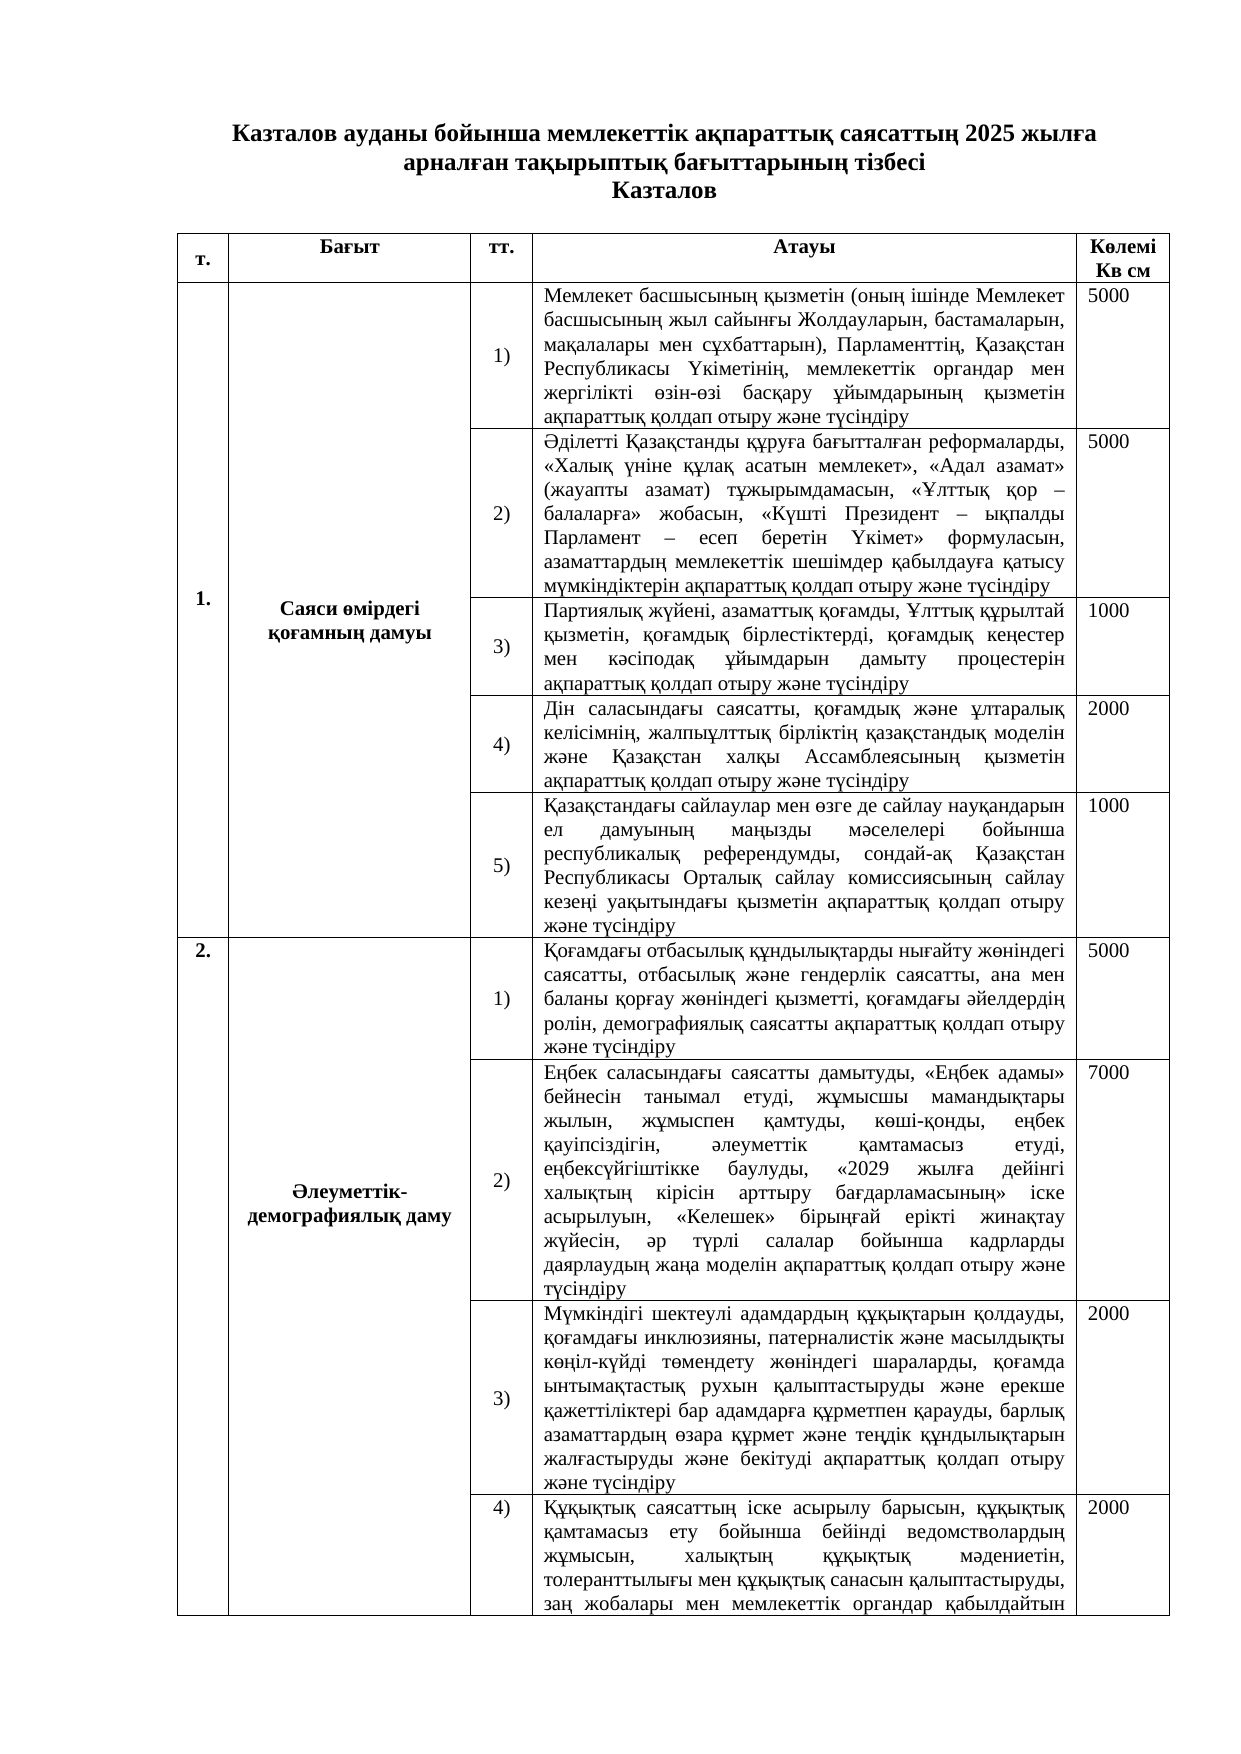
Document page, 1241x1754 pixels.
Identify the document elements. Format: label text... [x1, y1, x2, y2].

table_cell 2. [178, 938, 228, 1615]
table_cell 1) [471, 938, 532, 1058]
text Казталов [177, 176, 1152, 204]
table_header тт. [471, 234, 532, 282]
table_cell Дін саласындағы саясатты, қоғамдық және ұлтаралық келісімнің, жалпыұлттық бірліктің қазақстандық моделін және Қазақстан халқы Ассамблеясының қызметін ақпараттық қолдап отыру және түсіндіру [533, 696, 1076, 792]
table_header Көлемі Кв см [1077, 234, 1169, 282]
table_cell 1000 [1077, 598, 1169, 694]
table_cell 4) [471, 1495, 532, 1615]
table_cell 5000 [1077, 429, 1169, 597]
table_cell 1000 [1077, 793, 1169, 937]
table_cell 2000 [1077, 696, 1169, 792]
table_cell 2000 [1077, 1495, 1169, 1615]
table_cell 2000 [1077, 1301, 1169, 1494]
table_cell 3) [471, 598, 532, 694]
table_cell 2) [471, 429, 532, 597]
table_cell Партиялық жүйені, азаматтық қоғамды, Ұлттық құрылтай қызметін, қоғамдық бірлестіктерді, қоғамдық кеңестер мен кәсіподақ ұйымдарын дамыту процестерін ақпараттық қолдап отыру және түсіндіру [533, 598, 1076, 694]
table_cell Қазақстандағы сайлаулар мен өзге де сайлау науқандарын ел дамуының маңызды мәселелері бойынша республикалық референдумды, сондай-ақ Қазақстан Республикасы Орталық сайлау комиссиясының сайлау кезеңі уақытындағы қызметін ақпараттық қолдап отыру және түсіндіру [533, 793, 1076, 937]
table_cell 1) [471, 283, 532, 428]
table_cell Мүмкіндігі шектеулі адамдардың құқықтарын қолдауды, қоғамдағы инклюзияны, патерналистік және масылдықты көңіл-күйді төмендету жөніндегі шараларды, қоғамда ынтымақтастық рухын қалыптастыруды және ерекше қажеттіліктері бар адамдарға құрметпен қарауды, барлық азаматтардың өзара құрмет және теңдік құндылықтарын жалғастыруды және бекітуді ақпараттық қолдап отыру және түсіндіру [533, 1301, 1076, 1494]
table_cell 5000 [1077, 938, 1169, 1058]
text Казталов ауданы бойынша мемлекеттік ақпараттық саясаттың 2025 жылға арналған тақырыптық бағыттарының тізбесі [177, 118, 1152, 176]
table_cell Қоғамдағы отбасылық құндылықтарды нығайту жөніндегі саясатты, отбасылық және гендерлік саясатты, ана мен баланы қорғау жөніндегі қызметті, қоғамдағы әйелдердің ролін, демографиялық саясатты ақпараттық қолдап отыру және түсіндіру [533, 938, 1076, 1058]
table_cell Мемлекет басшысының қызметін (оның ішінде Мемлекет басшысының жыл сайынғы Жолдауларын, бастамаларын, мақалалары мен сұхбаттарын), Парламенттің, Қазақстан Республикасы Үкіметінің, мемлекеттік органдар мен жергілікті өзін-өзі басқару ұйымдарының қызметін ақпараттық қолдап отыру және түсіндіру [533, 283, 1076, 428]
table_cell Еңбек саласындағы саясатты дамытуды, «Еңбек адамы» бейнесін танымал етуді, жұмысшы мамандықтары жылын, жұмыспен қамтуды, көші-қонды, еңбек қауіпсіздігін, әлеуметтік қамтамасыз етуді, еңбексүйгіштікке баулуды, «2029 жылға дейінгі халықтың кірісін арттыру бағдарламасының» іске асырылуын, «Келешек» бірыңғай ерікті жинақтау жүйесін, әр түрлі салалар бойынша кадрларды даярлаудың жаңа моделін ақпараттық қолдап отыру және түсіндіру [533, 1060, 1076, 1300]
table_cell Әлеуметтік-демографиялық даму [229, 938, 470, 1615]
table_cell Саяси өмірдегі қоғамның дамуы [229, 283, 470, 937]
table_cell 7000 [1077, 1060, 1169, 1300]
table_cell 5) [471, 793, 532, 937]
table_header Атауы [533, 234, 1076, 282]
table_cell Әділетті Қазақстанды құруға бағытталған реформаларды, «Халық үніне құлақ асатын мемлекет», «Адал азамат» (жауапты азамат) тұжырымдамасын, «Ұлттық қор – балаларға» жобасын, «Күшті Президент – ықпалды Парламент – есеп беретін Үкімет» формуласын, азаматтардың мемлекеттік шешімдер қабылдауға қатысу мүмкіндіктерін ақпараттық қолдап отыру және түсіндіру [533, 429, 1076, 597]
table_cell 4) [471, 696, 532, 792]
table_cell 1. [178, 283, 228, 937]
table_header Бағыт [229, 234, 470, 282]
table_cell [533, 1495, 1076, 1615]
table_header т. [178, 234, 228, 282]
table_cell 2) [471, 1060, 532, 1300]
table_cell 5000 [1077, 283, 1169, 428]
table_cell 3) [471, 1301, 532, 1494]
